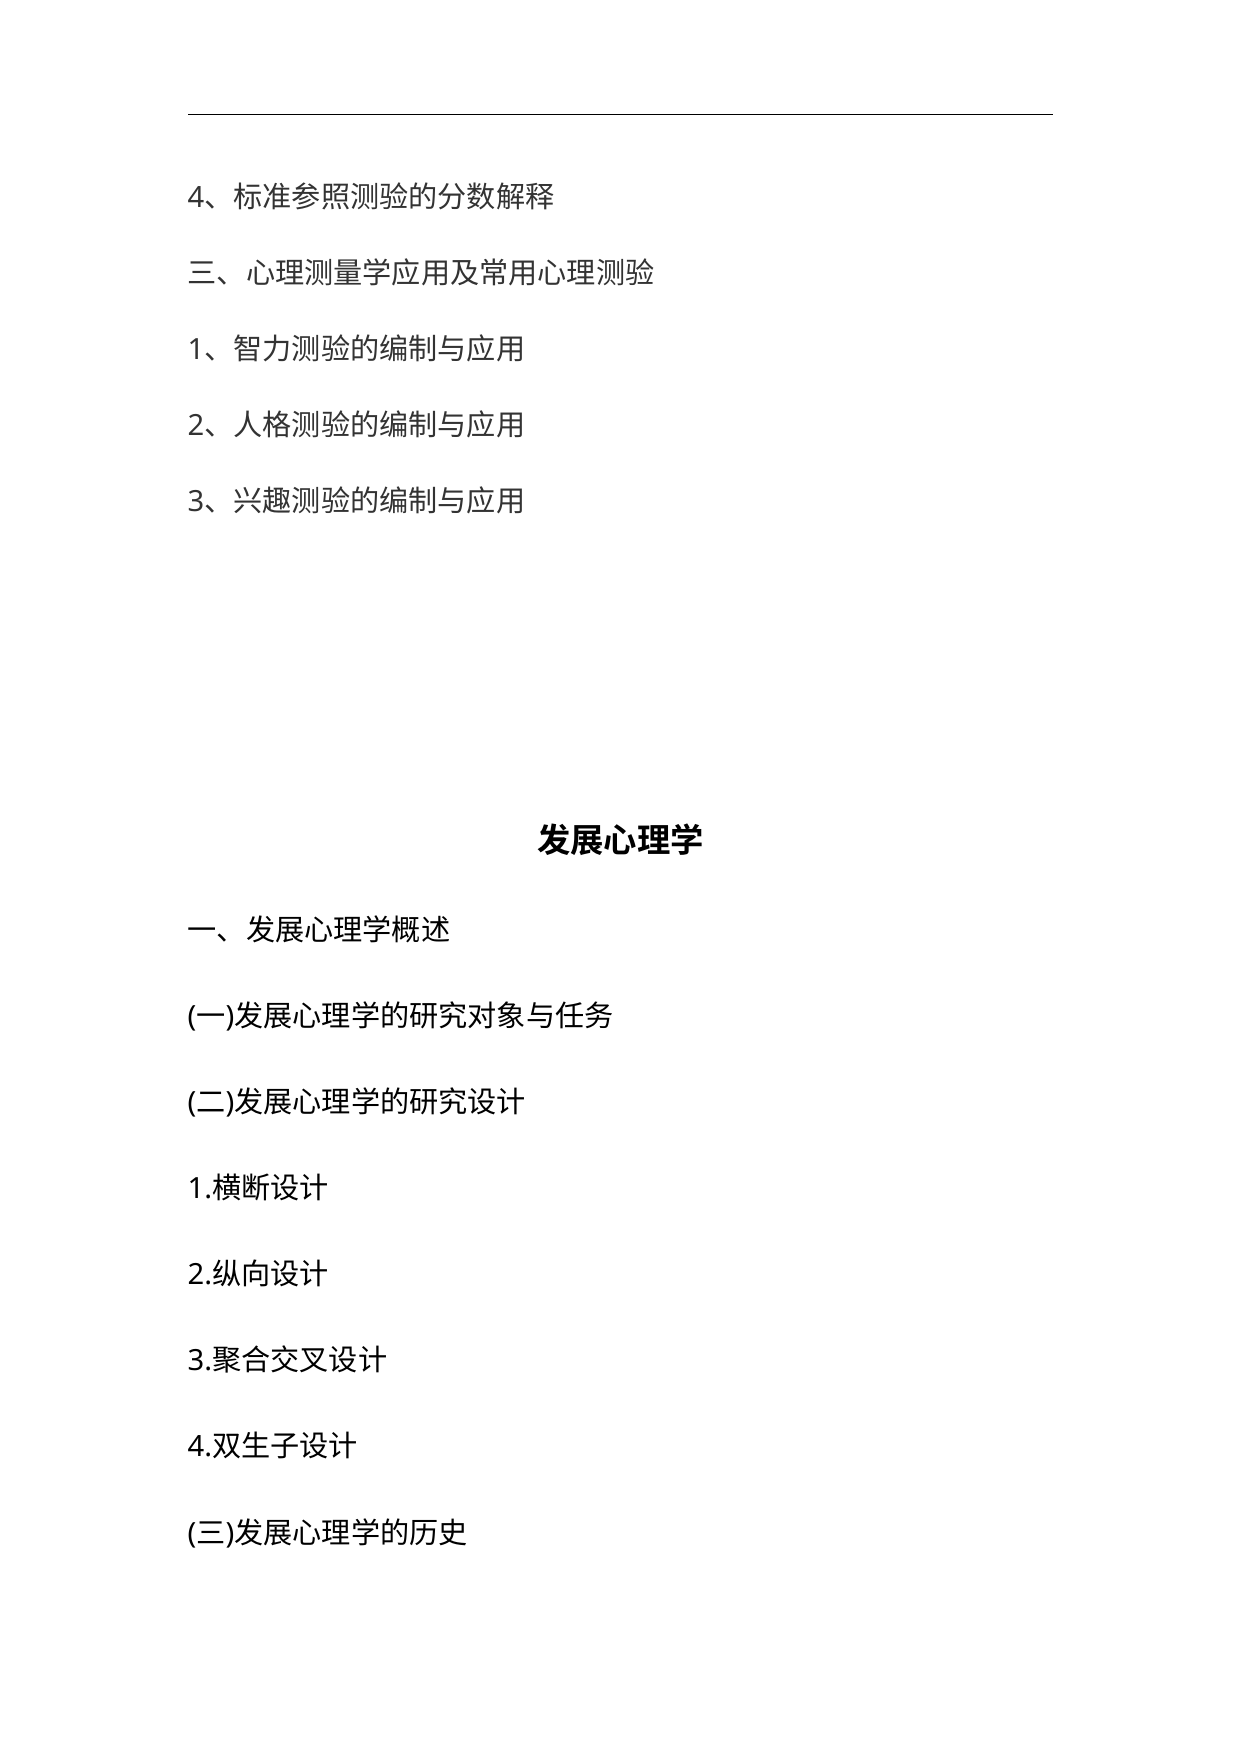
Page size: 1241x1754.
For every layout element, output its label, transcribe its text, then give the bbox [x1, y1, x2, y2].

text 2.纵向设计 [187, 1239, 1053, 1304]
text (三)发展心理学的历史 [187, 1498, 1053, 1563]
text 3.聚合交叉设计 [187, 1326, 1053, 1391]
text 一、发展心理学概述 [187, 895, 1053, 960]
text 发展心理学 [187, 806, 1053, 871]
text 3、兴趣测验的编制与应用 [187, 467, 1053, 532]
text 4.双生子设计 [187, 1412, 1053, 1477]
text (二)发展心理学的研究设计 [187, 1067, 1053, 1132]
text 2、人格测验的编制与应用 [187, 390, 1053, 455]
text 三、心理测量学应用及常用心理测验 [187, 238, 1053, 303]
text 1、智力测验的编制与应用 [187, 314, 1053, 379]
text 1.横断设计 [187, 1153, 1053, 1218]
text (一)发展心理学的研究对象与任务 [187, 981, 1053, 1046]
text 4、标准参照测验的分数解释 [187, 162, 1053, 227]
